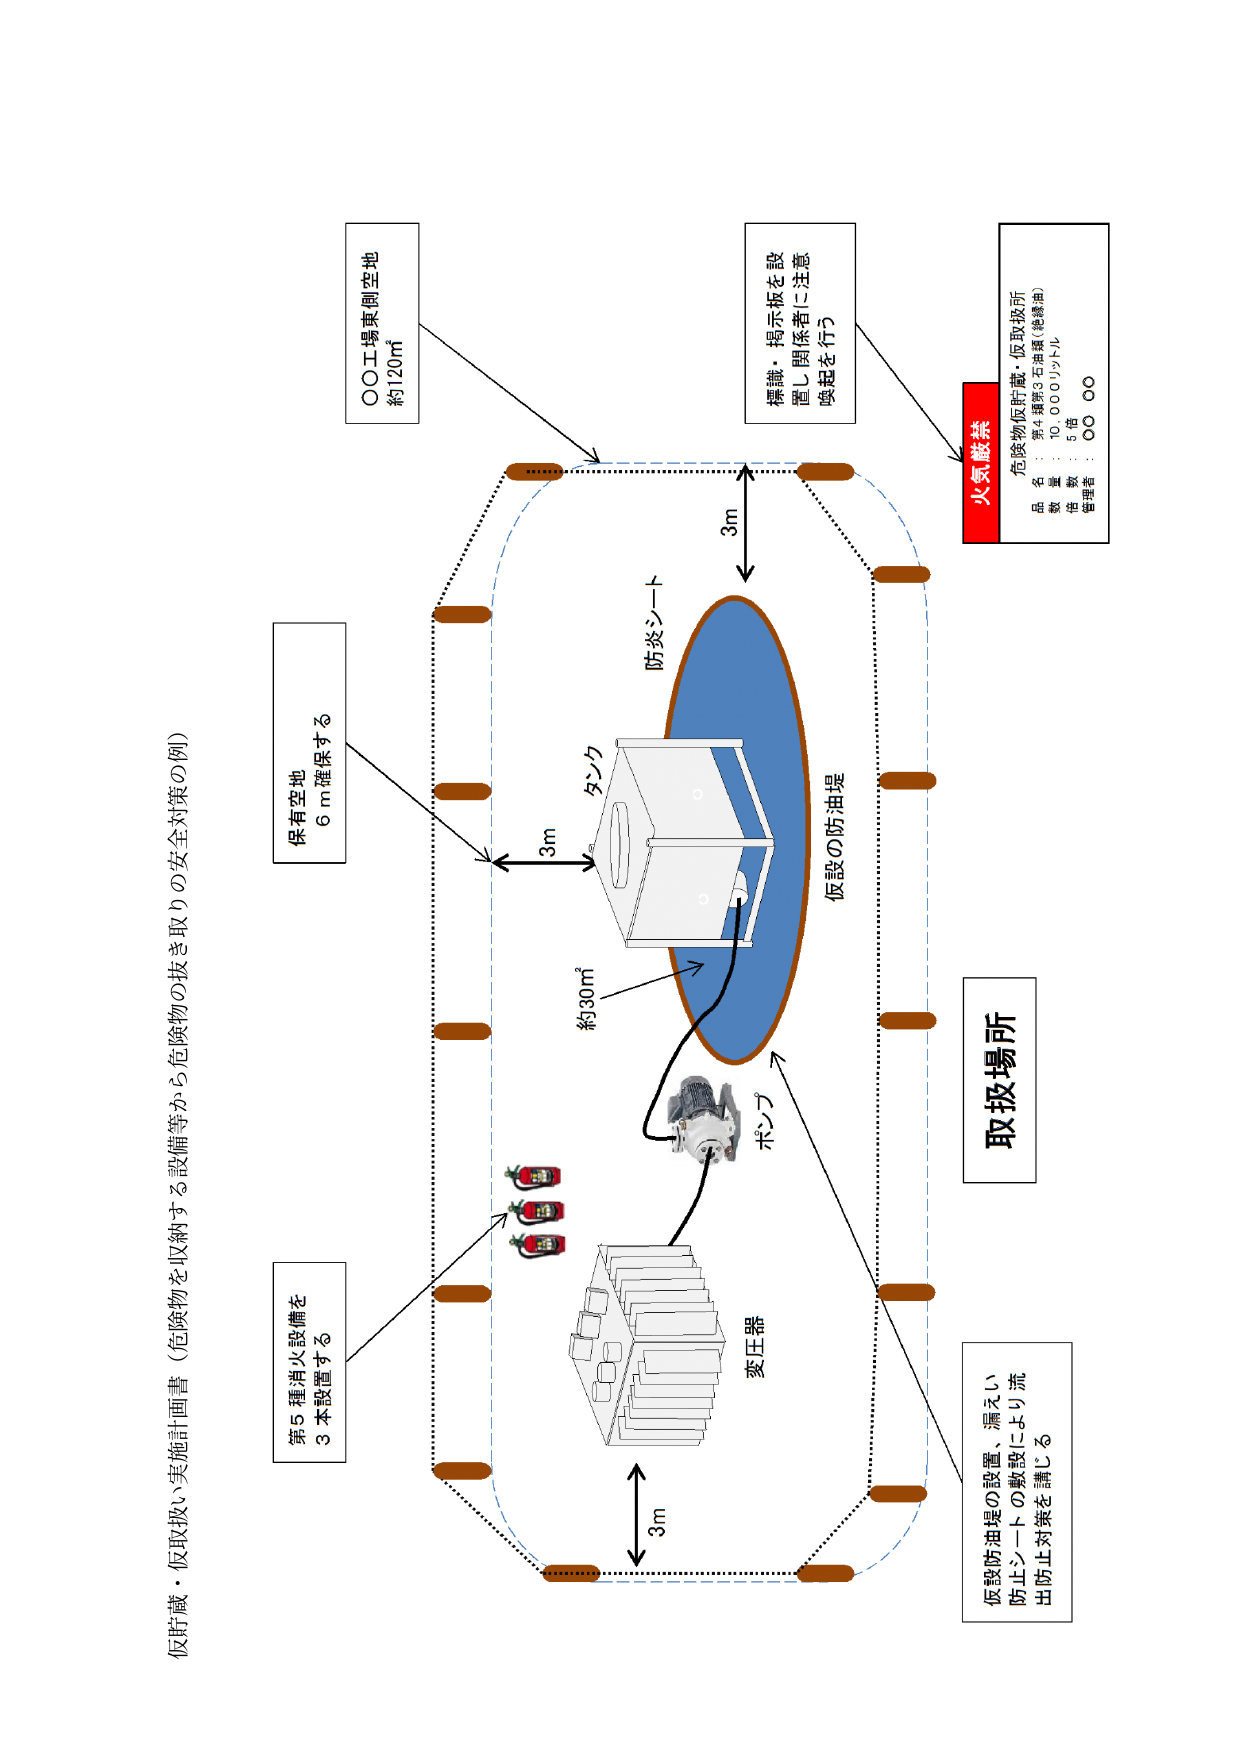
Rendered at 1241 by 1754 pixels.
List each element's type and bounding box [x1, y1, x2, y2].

picture [266, 216, 1117, 1632]
